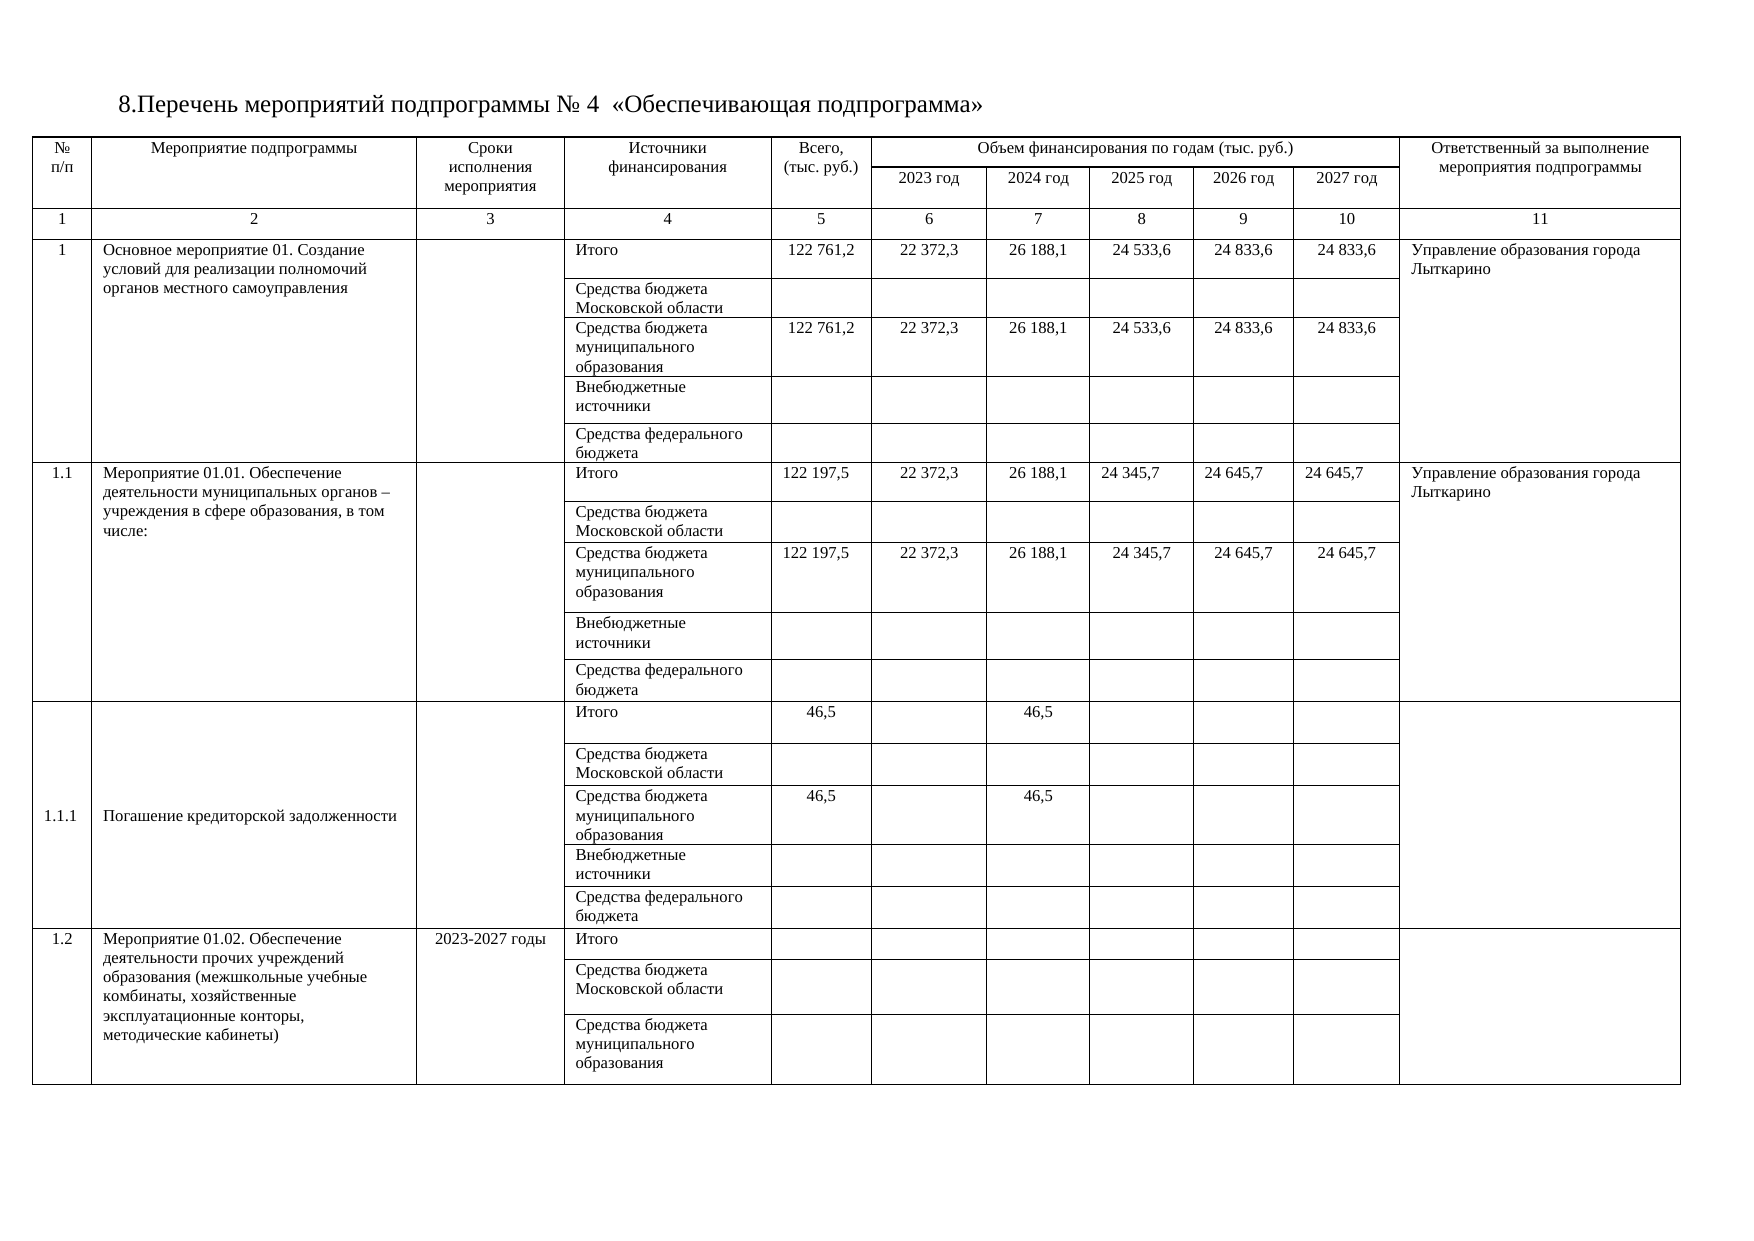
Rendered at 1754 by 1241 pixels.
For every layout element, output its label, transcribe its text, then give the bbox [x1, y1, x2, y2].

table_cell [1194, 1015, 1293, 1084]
text 8.Перечень мероприятий подпрограммы № 4 «Обеспечивающая подпрограмма» [118, 89, 1665, 117]
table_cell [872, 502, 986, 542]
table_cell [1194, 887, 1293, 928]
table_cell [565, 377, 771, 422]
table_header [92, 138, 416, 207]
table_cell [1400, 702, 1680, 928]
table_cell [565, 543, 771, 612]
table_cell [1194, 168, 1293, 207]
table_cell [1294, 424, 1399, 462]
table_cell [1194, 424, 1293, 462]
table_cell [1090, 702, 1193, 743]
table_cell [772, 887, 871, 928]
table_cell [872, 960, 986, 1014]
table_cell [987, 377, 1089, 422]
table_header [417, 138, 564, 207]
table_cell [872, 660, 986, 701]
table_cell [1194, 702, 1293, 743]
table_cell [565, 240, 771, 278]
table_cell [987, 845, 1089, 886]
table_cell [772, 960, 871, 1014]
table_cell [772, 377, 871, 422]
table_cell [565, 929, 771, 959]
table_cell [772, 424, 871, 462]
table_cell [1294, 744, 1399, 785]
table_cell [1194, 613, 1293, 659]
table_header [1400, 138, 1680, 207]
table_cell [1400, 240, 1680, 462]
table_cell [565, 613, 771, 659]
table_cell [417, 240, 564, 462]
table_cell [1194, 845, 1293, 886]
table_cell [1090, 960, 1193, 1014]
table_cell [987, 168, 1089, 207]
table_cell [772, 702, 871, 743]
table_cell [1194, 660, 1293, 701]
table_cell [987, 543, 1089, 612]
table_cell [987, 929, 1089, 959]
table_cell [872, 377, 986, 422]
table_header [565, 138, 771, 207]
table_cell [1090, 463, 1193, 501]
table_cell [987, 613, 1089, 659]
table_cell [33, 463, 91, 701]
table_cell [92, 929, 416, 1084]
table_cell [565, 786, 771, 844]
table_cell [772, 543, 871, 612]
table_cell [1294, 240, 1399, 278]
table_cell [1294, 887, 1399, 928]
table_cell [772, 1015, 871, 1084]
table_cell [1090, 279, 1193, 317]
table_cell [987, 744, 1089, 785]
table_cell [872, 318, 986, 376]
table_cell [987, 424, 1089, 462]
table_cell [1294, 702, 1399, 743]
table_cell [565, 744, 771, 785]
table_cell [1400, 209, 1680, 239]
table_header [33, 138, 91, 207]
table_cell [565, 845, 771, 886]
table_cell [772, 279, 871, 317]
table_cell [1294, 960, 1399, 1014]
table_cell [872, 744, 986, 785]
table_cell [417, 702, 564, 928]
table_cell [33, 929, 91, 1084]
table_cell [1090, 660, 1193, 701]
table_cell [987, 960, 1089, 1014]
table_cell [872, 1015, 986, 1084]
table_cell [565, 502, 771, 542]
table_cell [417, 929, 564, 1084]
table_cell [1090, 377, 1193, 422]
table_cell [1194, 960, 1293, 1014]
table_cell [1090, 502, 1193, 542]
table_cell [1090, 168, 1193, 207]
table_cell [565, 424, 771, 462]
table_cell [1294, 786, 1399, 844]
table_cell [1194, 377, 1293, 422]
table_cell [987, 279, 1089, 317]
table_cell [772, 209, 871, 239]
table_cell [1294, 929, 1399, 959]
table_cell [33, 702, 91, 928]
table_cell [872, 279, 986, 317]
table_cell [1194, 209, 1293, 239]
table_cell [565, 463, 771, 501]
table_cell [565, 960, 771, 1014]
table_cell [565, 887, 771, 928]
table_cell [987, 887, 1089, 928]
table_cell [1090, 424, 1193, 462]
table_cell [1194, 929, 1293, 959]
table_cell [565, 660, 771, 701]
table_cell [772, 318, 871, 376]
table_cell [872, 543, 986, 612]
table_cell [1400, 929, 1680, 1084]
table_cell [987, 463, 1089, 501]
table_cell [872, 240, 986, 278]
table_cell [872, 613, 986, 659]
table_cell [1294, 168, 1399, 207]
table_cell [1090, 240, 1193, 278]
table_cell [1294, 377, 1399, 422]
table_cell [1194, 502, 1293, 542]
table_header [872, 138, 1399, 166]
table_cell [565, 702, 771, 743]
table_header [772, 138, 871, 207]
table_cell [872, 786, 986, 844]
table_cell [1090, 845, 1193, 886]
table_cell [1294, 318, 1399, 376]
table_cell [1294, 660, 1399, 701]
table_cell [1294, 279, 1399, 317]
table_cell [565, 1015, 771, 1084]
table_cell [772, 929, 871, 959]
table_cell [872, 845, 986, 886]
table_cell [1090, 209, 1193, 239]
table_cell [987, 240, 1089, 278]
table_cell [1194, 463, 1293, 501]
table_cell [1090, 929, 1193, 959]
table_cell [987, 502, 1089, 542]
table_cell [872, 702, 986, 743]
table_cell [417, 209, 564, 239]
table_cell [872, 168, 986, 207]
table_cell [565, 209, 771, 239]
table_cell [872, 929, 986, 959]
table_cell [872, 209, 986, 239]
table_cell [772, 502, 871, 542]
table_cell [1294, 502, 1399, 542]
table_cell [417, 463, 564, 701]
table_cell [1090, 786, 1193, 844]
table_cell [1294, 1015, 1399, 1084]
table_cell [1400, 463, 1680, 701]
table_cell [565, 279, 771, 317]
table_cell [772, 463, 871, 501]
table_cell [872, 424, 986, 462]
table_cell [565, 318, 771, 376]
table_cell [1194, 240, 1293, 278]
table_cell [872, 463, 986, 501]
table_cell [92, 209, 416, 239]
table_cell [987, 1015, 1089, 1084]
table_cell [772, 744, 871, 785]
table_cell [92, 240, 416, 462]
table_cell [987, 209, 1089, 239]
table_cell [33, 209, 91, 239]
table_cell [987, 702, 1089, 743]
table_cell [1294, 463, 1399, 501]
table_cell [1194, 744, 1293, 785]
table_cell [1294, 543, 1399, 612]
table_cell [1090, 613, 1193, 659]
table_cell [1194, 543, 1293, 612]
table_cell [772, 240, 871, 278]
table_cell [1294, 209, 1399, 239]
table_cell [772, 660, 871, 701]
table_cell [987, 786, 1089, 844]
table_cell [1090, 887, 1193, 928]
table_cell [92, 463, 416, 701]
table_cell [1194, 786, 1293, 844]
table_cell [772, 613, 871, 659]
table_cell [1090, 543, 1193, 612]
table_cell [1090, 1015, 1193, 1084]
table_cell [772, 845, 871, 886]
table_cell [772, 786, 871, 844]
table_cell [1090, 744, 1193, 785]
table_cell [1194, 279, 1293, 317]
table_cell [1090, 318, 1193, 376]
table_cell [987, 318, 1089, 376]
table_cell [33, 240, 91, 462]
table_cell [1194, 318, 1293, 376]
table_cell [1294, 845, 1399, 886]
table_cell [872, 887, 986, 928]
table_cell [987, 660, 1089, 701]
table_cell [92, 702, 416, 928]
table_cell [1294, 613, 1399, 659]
